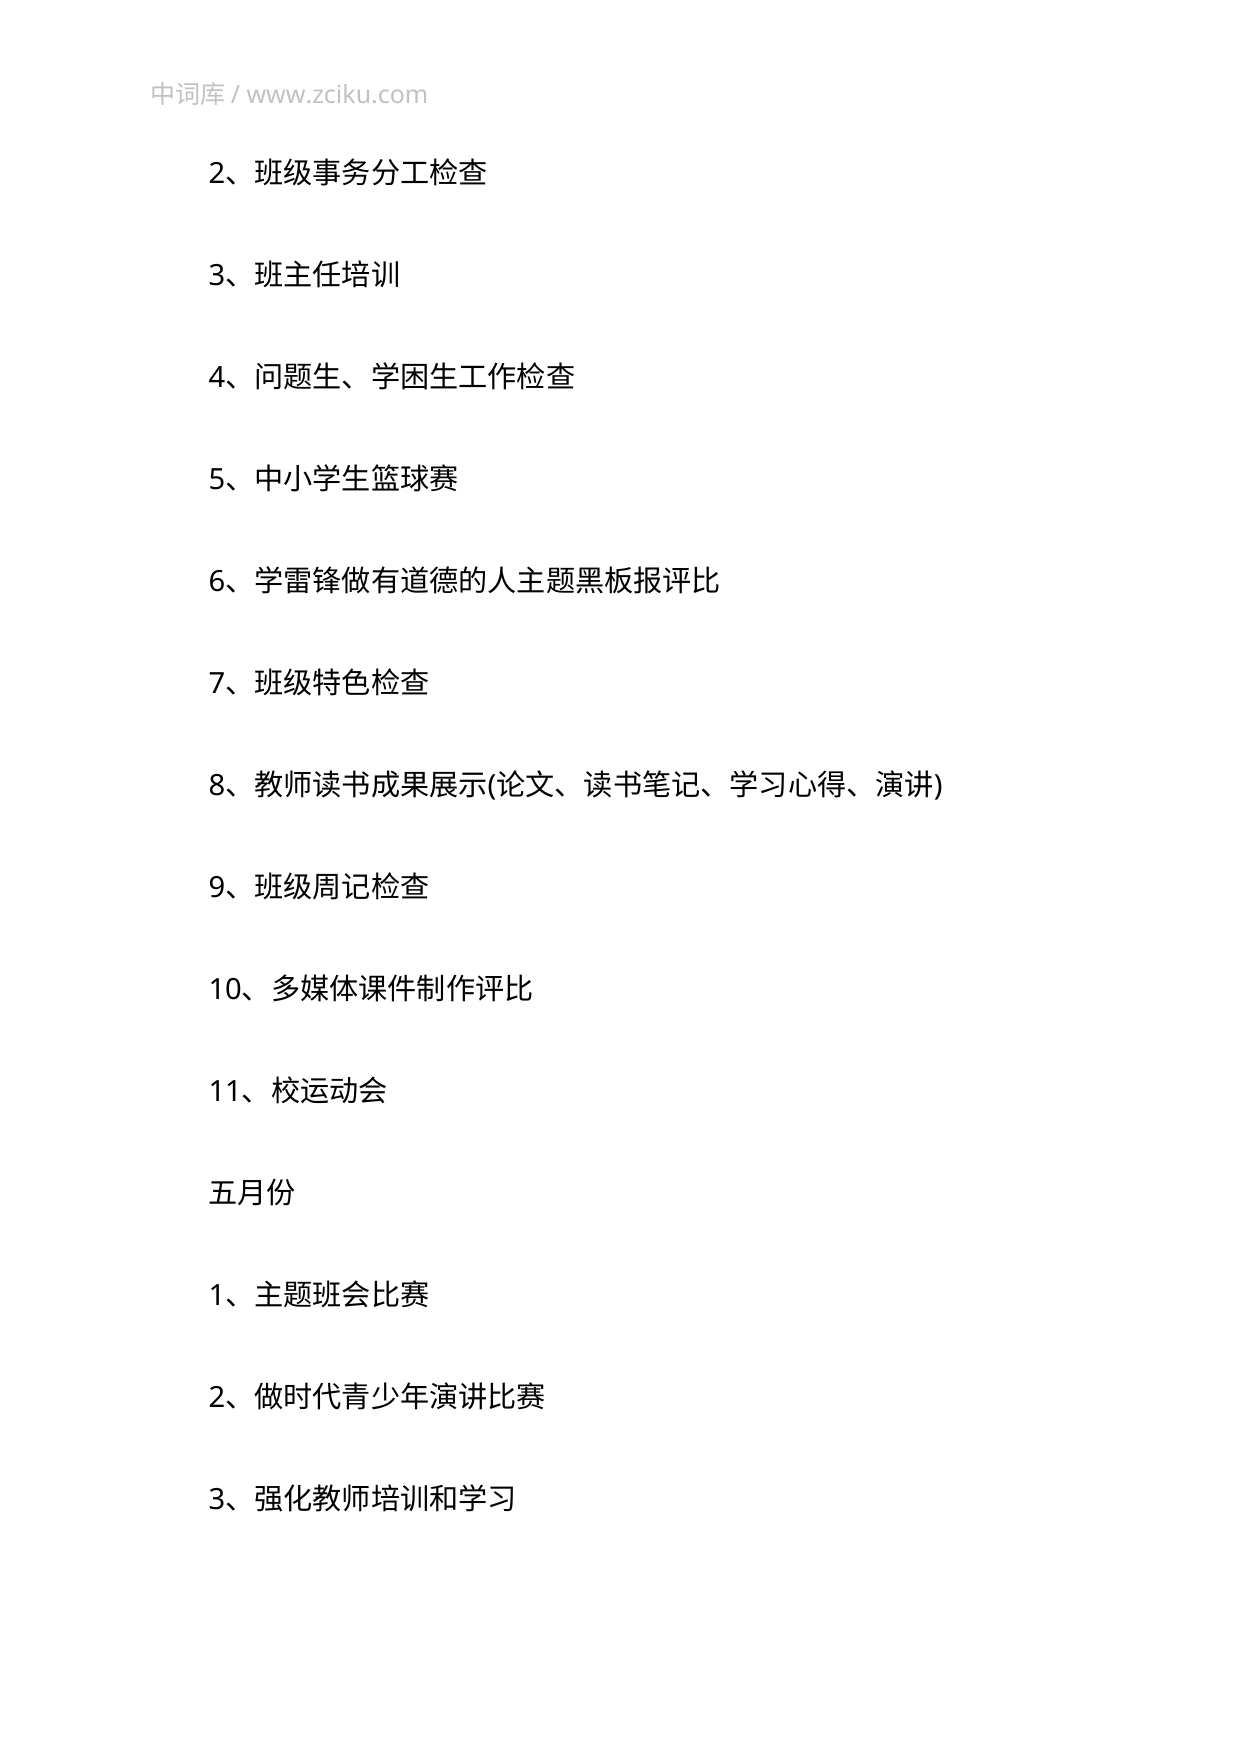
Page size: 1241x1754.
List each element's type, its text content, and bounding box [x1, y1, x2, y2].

text 9、班级周记检查 [150, 864, 1090, 906]
text 2、班级事务分工检查 [150, 150, 1090, 192]
text 2、做时代青少年演讲比赛 [150, 1373, 1090, 1416]
text 8、教师读书成果展示(论文、读书笔记、学习心得、演讲) [150, 762, 1090, 804]
text 1、主题班会比赛 [150, 1272, 1090, 1314]
text 3、班主任培训 [150, 252, 1090, 294]
text 3、强化教师培训和学习 [150, 1476, 1090, 1518]
text 4、问题生、学困生工作检查 [150, 354, 1090, 396]
text 11、校运动会 [150, 1068, 1090, 1110]
text 6、学雷锋做有道德的人主题黑板报评比 [150, 558, 1090, 600]
text 7、班级特色检查 [150, 660, 1090, 702]
text 10、多媒体课件制作评比 [150, 966, 1090, 1008]
text 5、中小学生篮球赛 [150, 456, 1090, 498]
text 五月份 [150, 1170, 1090, 1212]
